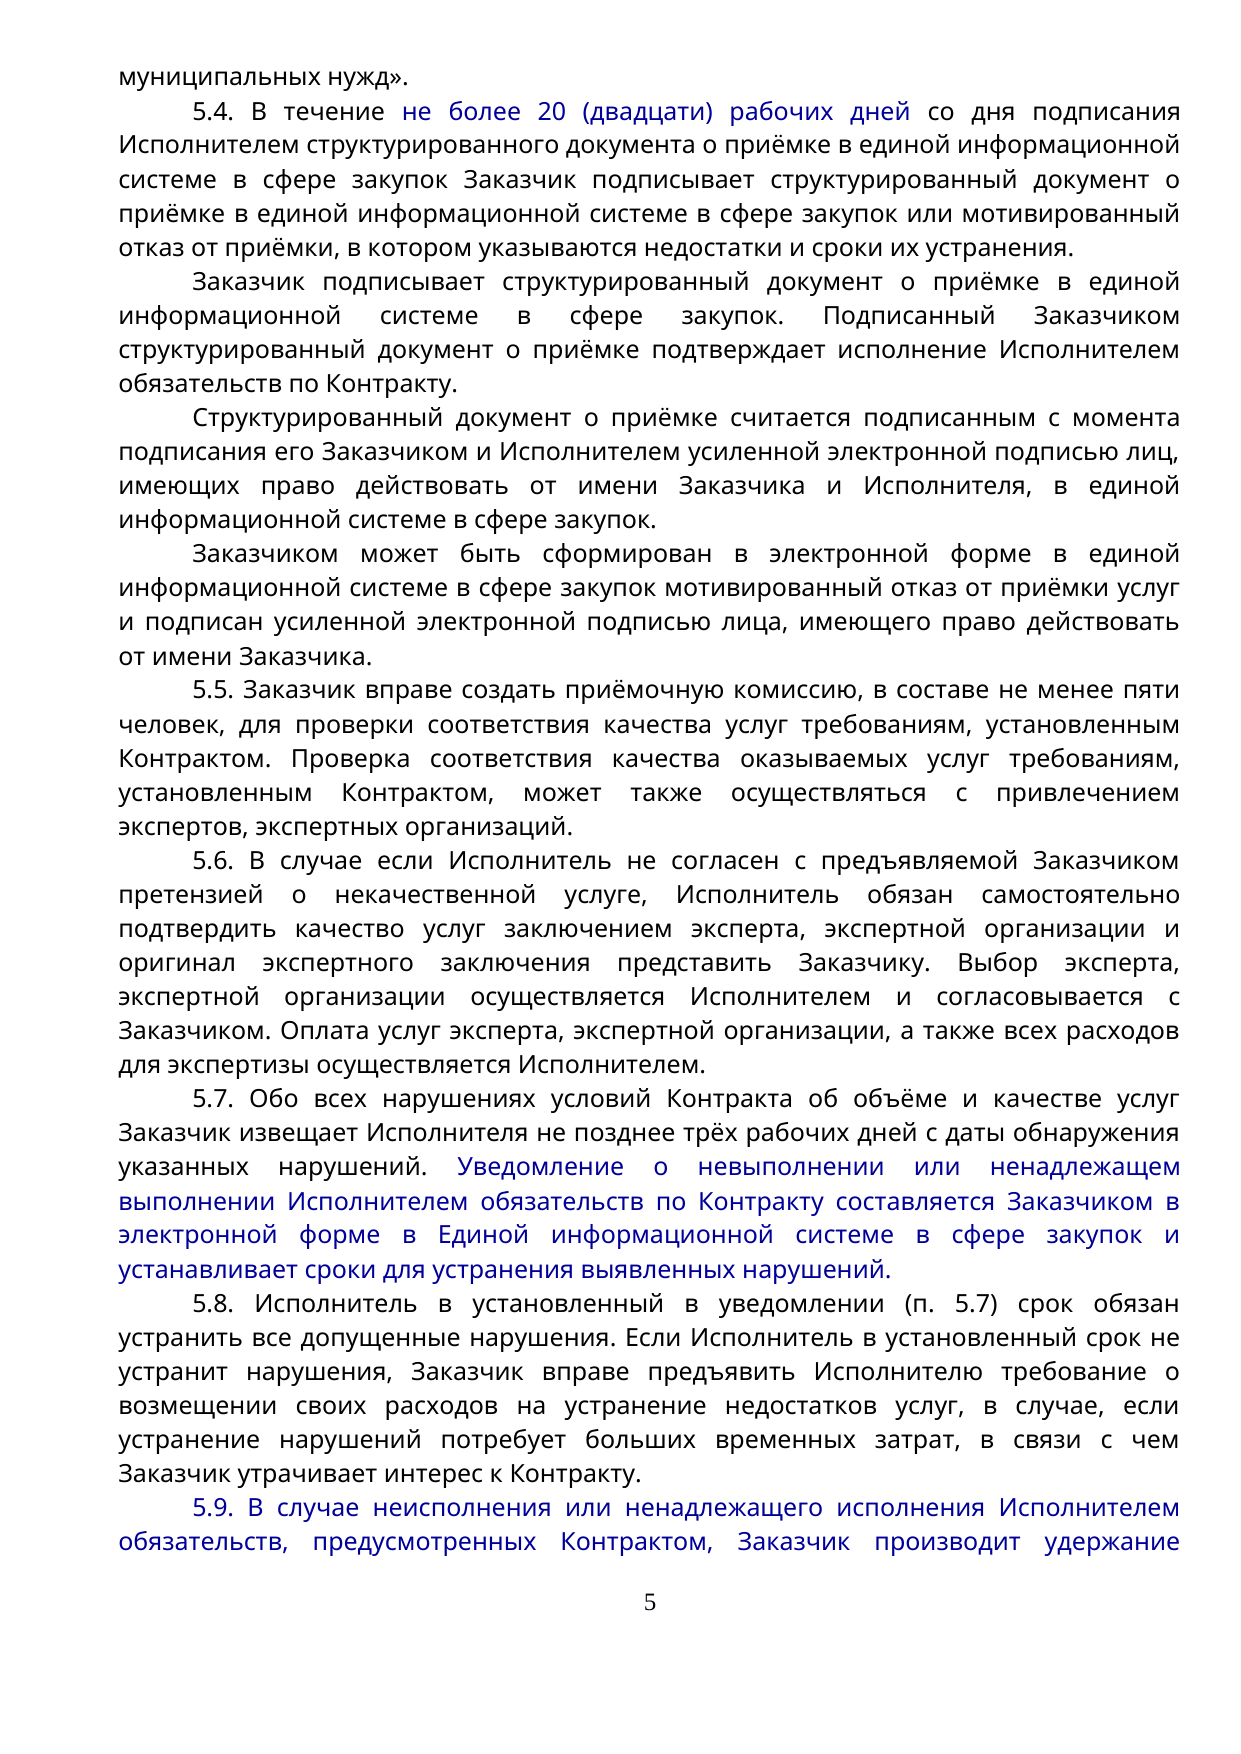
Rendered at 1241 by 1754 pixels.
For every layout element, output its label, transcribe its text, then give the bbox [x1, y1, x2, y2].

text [118, 59, 1181, 93]
text Заказчик подписывает структурированный документ о приёмке в единой информационной системе в сфере закупок. Подписанный Заказчиком структурированный документ о приёмке подтверждает исполнение Исполнителем обязательств по Контракту. [118, 263, 1181, 400]
text Структурированный документ о приёмке считается подписанным с момента подписания его Заказчиком и Исполнителем усиленной электронной подписью лиц, имеющих право действовать от имени Заказчика и Исполнителя, в единой информационной системе в сфере закупок. [118, 400, 1181, 536]
text 5.6. В случае если Исполнитель не согласен с предъявляемой Заказчиком претензией о некачественной услуге, Исполнитель обязан самостоятельно подтвердить качество услуг заключением эксперта, экспертной организации и оригинал экспертного заключения представить Заказчику. Выбор эксперта, экспертной организации осуществляется Исполнителем и согласовывается с Заказчиком. Оплата услуг эксперта, экспертной организации, а также всех расходов для экспертизы осуществляется Исполнителем. [118, 842, 1181, 1081]
text 5.4. В течение не более 20 (двадцати) рабочих дней со дня подписания Исполнителем структурированного документа о приёмке в единой информационной системе в сфере закупок Заказчик подписывает структурированный документ о приёмке в единой информационной системе в сфере закупок или мотивированный отказ от приёмки, в котором указываются недостатки и сроки их устранения. [118, 93, 1181, 263]
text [118, 1490, 1181, 1558]
text Заказчиком может быть сформирован в электронной форме в единой информационной системе в сфере закупок мотивированный отказ от приёмки услуг и подписан усиленной электронной подписью лица, имеющего право действовать от имени Заказчика. [118, 536, 1181, 672]
text 5.5. Заказчик вправе создать приёмочную комиссию, в составе не менее пяти человек, для проверки соответствия качества услуг требованиям, установленным Контрактом. Проверка соответствия качества оказываемых услуг требованиям, установленным Контрактом, может также осуществляться с привлечением экспертов, экспертных организаций. [118, 672, 1181, 842]
text 5.8. Исполнитель в установленный в уведомлении (п. 5.7) срок обязан устранить все допущенные нарушения. Если Исполнитель в установленный срок не устранит нарушения, Заказчик вправе предъявить Исполнителю требование о возмещении своих расходов на устранение недостатков услуг, в случае, если устранение нарушений потребует больших временных затрат, в связи с чем Заказчик утрачивает интерес к Контракту. [118, 1285, 1181, 1490]
text 5.7. Обо всех нарушениях условий Контракта об объёме и качестве услуг Заказчик извещает Исполнителя не позднее трёх рабочих дней с даты обнаружения указанных нарушений. Уведомление о невыполнении или ненадлежащем выполнении Исполнителем обязательств по Контракту составляется Заказчиком в электронной форме в Единой информационной системе в сфере закупок и устанавливает сроки для устранения выявленных нарушений. [118, 1081, 1181, 1285]
